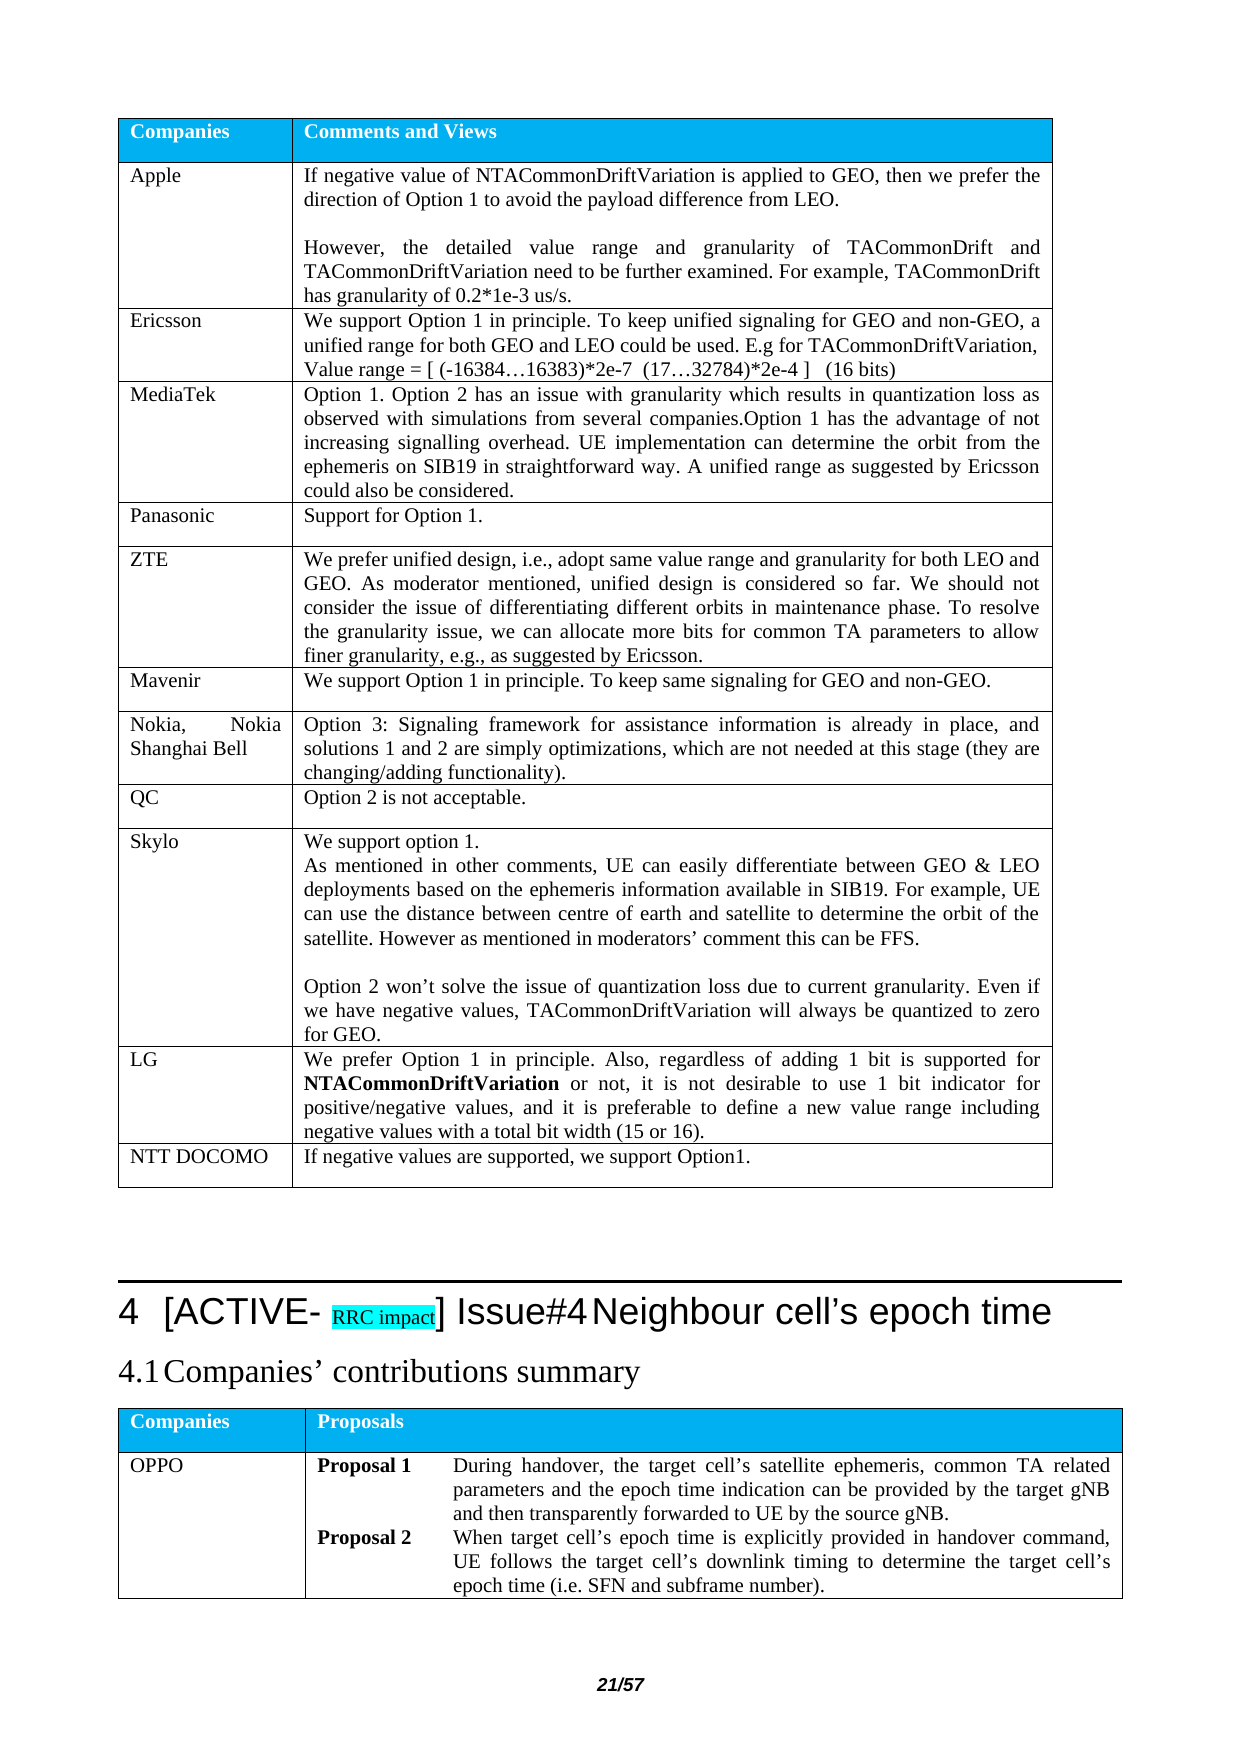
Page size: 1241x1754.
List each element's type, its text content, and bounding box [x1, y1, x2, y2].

table_cell ZTE [119, 547, 292, 667]
table_cell Option 2 is not acceptable. [293, 785, 1052, 828]
subtitle Companies’ contributions summary [118, 1351, 1122, 1389]
table_cell Panasonic [119, 503, 292, 546]
table_cell We prefer Option 1 in principle. Also, regardless of adding 1 bit is supported for NTACommonDriftVariation or not, it is not desirable to use 1 bit indicator for positive/negative values, and it is preferable to define a new value range including negative values with a total bit width (15 or 16). [293, 1047, 1052, 1143]
table_cell Nokia, Nokia Shanghai Bell [119, 712, 292, 784]
table_cell Support for Option 1. [293, 503, 1052, 546]
table_cell NTT DOCOMO [119, 1144, 292, 1187]
table_header Companies [119, 119, 292, 162]
table_header Proposals [306, 1409, 1122, 1452]
table_cell QC [119, 785, 292, 828]
table_header Companies [119, 1409, 305, 1452]
table_cell MediaTek [119, 382, 292, 502]
table_cell We support option 1. As mentioned in other comments, UE can easily differentiate between GEO & LEO deployments based on the ephemeris information available in SIB19. For example, UE can use the distance between centre of earth and satellite to determine the orbit of the satellite. However as mentioned in moderators’ comment this can be FFS. Option 2 won’t solve the issue of quantization loss due to current granularity. Even if we have negative values, TACommonDriftVariation will always be quantized to zero for GEO. [293, 829, 1052, 1046]
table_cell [306, 1453, 1122, 1597]
subtitle [ACTIVE- RRC impact] Issue#4 Neighbour cell’s epoch time [118, 1283, 1122, 1332]
table_cell OPPO [119, 1453, 305, 1597]
table_cell Ericsson [119, 309, 292, 381]
table_header Comments and Views [293, 119, 1052, 162]
table_cell If negative values are supported, we support Option1. [293, 1144, 1052, 1187]
table_cell Skylo [119, 829, 292, 1046]
table_cell We support Option 1 in principle. To keep unified signaling for GEO and non-GEO, a unified range for both GEO and LEO could be used. E.g for TACommonDriftVariation, Value range = [ (-16384…16383)*2e-7 (17…32784)*2e-4 ] (16 bits) [293, 309, 1052, 381]
table_cell Mavenir [119, 668, 292, 711]
table_cell LG [119, 1047, 292, 1143]
table_cell Apple [119, 163, 292, 307]
table_cell We prefer unified design, i.e., adopt same value range and granularity for both LEO and GEO. As moderator mentioned, unified design is considered so far. We should not consider the issue of differentiating different orbits in maintenance phase. To resolve the granularity issue, we can allocate more bits for common TA parameters to allow finer granularity, e.g., as suggested by Ericsson. [293, 547, 1052, 667]
table_cell Option 3: Signaling framework for assistance information is already in place, and solutions 1 and 2 are simply optimizations, which are not needed at this stage (they are changing/adding functionality). [293, 712, 1052, 784]
table_cell If negative value of NTACommonDriftVariation is applied to GEO, then we prefer the direction of Option 1 to avoid the payload difference from LEO. However, the detailed value range and granularity of TACommonDrift and TACommonDriftVariation need to be further examined. For example, TACommonDrift has granularity of 0.2*1e-3 us/s. [293, 163, 1052, 307]
table_cell Option 1. Option 2 has an issue with granularity which results in quantization loss as observed with simulations from several companies.Option 1 has the advantage of not increasing signalling overhead. UE implementation can determine the orbit from the ephemeris on SIB19 in straightforward way. A unified range as suggested by Ericsson could also be considered. [293, 382, 1052, 502]
table_cell We support Option 1 in principle. To keep same signaling for GEO and non-GEO. [293, 668, 1052, 711]
